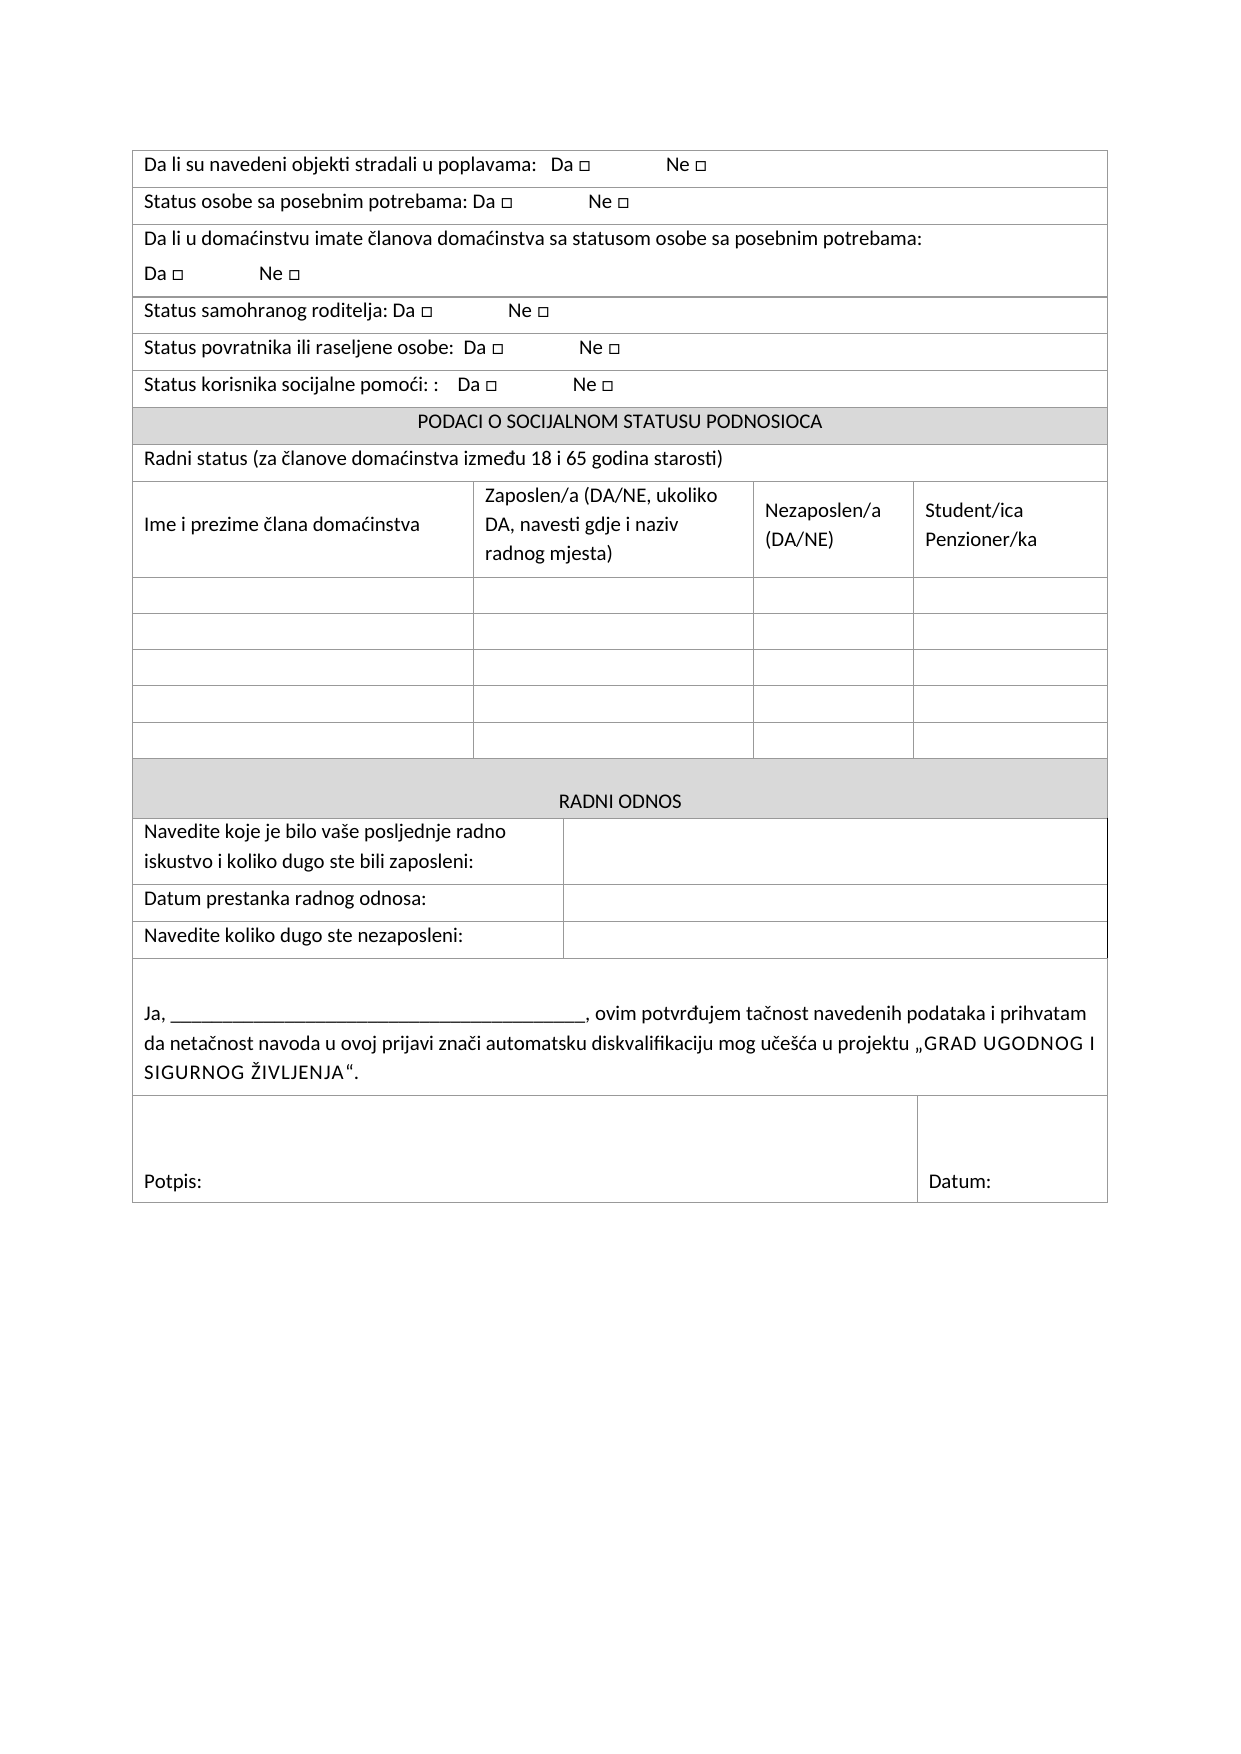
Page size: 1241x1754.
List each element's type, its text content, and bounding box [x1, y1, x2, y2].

table_cell Ja, ________________________________________, ovim potvrđujem tačnost navedenih podataka i prihvatam da netačnost navoda u ovoj prijavi znači automatsku diskvalifikaciju mog učešća u projektu „GRAD UGODNOG I SIGURNOG ŽIVLJENJA“. [133, 959, 1107, 1095]
table_cell Status samohranog roditelja: Da □ Ne □ [133, 298, 1107, 333]
table_cell [914, 686, 1107, 722]
table_cell Datum: [918, 1096, 1107, 1202]
table_cell [754, 614, 913, 649]
table_cell [474, 614, 753, 649]
table_cell [754, 723, 913, 758]
table_cell Zaposlen/a (DA/NE, ukoliko DA, navesti gdje i naziv radnog mjesta) [474, 482, 753, 577]
table_cell [914, 650, 1107, 685]
table_cell [914, 578, 1107, 613]
table_cell [754, 686, 913, 722]
table_cell [914, 723, 1107, 758]
table_cell PODACI O SOCIJALNOM STATUSU PODNOSIOCA [133, 408, 1107, 444]
table_cell [564, 819, 1107, 884]
table_cell Navedite koliko dugo ste nezaposleni: [133, 922, 563, 958]
table_cell [474, 686, 753, 722]
table_cell [914, 614, 1107, 649]
table_cell Radni status (za članove domaćinstva između 18 i 65 godina starosti) [133, 445, 1107, 481]
table_cell [564, 922, 1107, 958]
table_cell RADNI ODNOS [133, 759, 1107, 818]
table_cell Status korisnika socijalne pomoći: : Da □ Ne □ [133, 371, 1107, 407]
table_cell [133, 650, 473, 685]
table_cell [474, 723, 753, 758]
table_cell Navedite koje je bilo vaše posljednje radno iskustvo i koliko dugo ste bili zaposleni: [133, 819, 563, 884]
table_cell Status povratnika ili raseljene osobe: Da □ Ne □ [133, 334, 1107, 370]
table_cell [133, 614, 473, 649]
table_cell Ime i prezime člana domaćinstva [133, 482, 473, 577]
table_cell [474, 578, 753, 613]
table_cell Status osobe sa posebnim potrebama: Da □ Ne □ [133, 188, 1107, 224]
table_cell Da li u domaćinstvu imate članova domaćinstva sa statusom osobe sa posebnim potrebama: Da □ Ne □ [133, 225, 1107, 296]
table_cell [133, 578, 473, 613]
table_cell [754, 578, 913, 613]
table_cell Datum prestanka radnog odnosa: [133, 885, 563, 921]
table_cell [133, 686, 473, 722]
table_cell Da li su navedeni objekti stradali u poplavama: Da □ Ne □ [133, 151, 1107, 187]
table_cell Student/ica Penzioner/ka [914, 482, 1107, 577]
table_cell [564, 885, 1107, 921]
table_cell [754, 650, 913, 685]
table_cell Potpis: [133, 1096, 917, 1202]
table_cell Nezaposlen/a (DA/NE) [754, 482, 913, 577]
table_cell [474, 650, 753, 685]
table_cell [133, 723, 473, 758]
